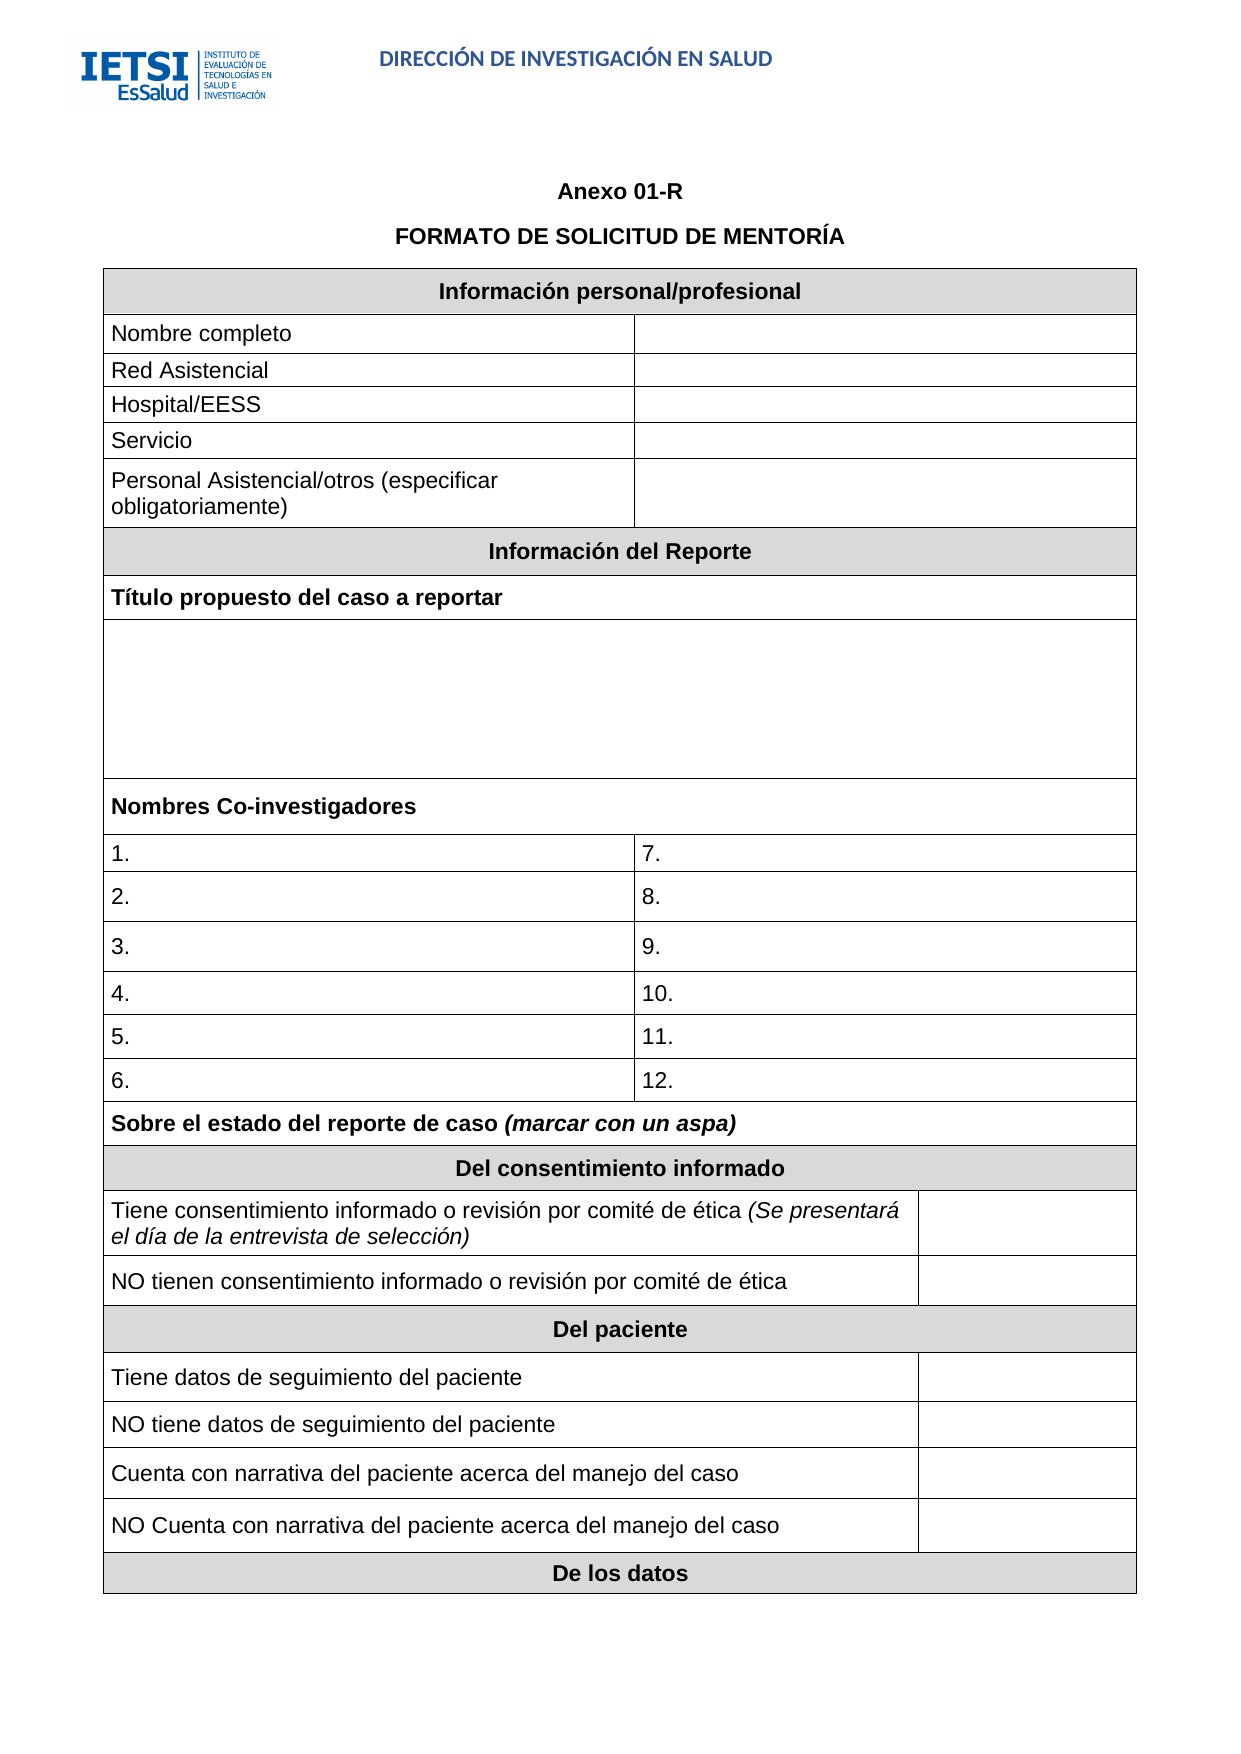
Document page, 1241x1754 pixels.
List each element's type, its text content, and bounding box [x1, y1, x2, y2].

table_cell [104, 620, 1136, 778]
table_cell 10. [635, 972, 1136, 1014]
picture [67, 34, 277, 110]
table_cell 6. [104, 1059, 634, 1101]
table_cell Del consentimiento informado [104, 1146, 1136, 1190]
table_cell 2. [104, 872, 634, 921]
table_cell Información del Reporte [104, 528, 1136, 575]
table_cell NO tiene datos de seguimiento del paciente [104, 1402, 918, 1447]
table_cell 1. [104, 835, 634, 871]
table_cell Red Asistencial [104, 354, 634, 386]
table_cell [919, 1448, 1136, 1498]
table_cell [635, 459, 1136, 527]
table_cell [635, 423, 1136, 458]
table_cell Tiene datos de seguimiento del paciente [104, 1353, 918, 1401]
table_cell 5. [104, 1015, 634, 1058]
table_cell [919, 1191, 1136, 1255]
table_cell 12. [635, 1059, 1136, 1101]
table_cell [919, 1499, 1136, 1552]
table_header Información personal/profesional [104, 269, 1136, 313]
table_cell NO Cuenta con narrativa del paciente acerca del manejo del caso [104, 1499, 918, 1552]
table_cell Hospital/EESS [104, 387, 634, 422]
table_cell [919, 1256, 1136, 1305]
table_cell NO tienen consentimiento informado o revisión por comité de ética [104, 1256, 918, 1305]
table_cell 11. [635, 1015, 1136, 1058]
table_cell Tiene consentimiento informado o revisión por comité de ética (Se presentará el día de la entrevista de selección) [104, 1191, 918, 1255]
table_cell De los datos [104, 1553, 1136, 1593]
table_cell Del paciente [104, 1306, 1136, 1352]
table_cell 3. [104, 922, 634, 971]
table_cell 4. [104, 972, 634, 1014]
table_cell Personal Asistencial/otros (especificar obligatoriamente) [104, 459, 634, 527]
text Anexo 01-R [177, 178, 1063, 204]
table_cell [635, 315, 1136, 353]
table_cell Sobre el estado del reporte de caso (marcar con un aspa) [104, 1102, 1136, 1145]
table_cell 7. [635, 835, 1136, 871]
table_cell [635, 354, 1136, 386]
table_cell 9. [635, 922, 1136, 971]
table_cell [635, 387, 1136, 422]
table_cell Cuenta con narrativa del paciente acerca del manejo del caso [104, 1448, 918, 1498]
table_cell Título propuesto del caso a reportar [104, 576, 1136, 618]
table_cell [919, 1353, 1136, 1401]
table_cell [919, 1402, 1136, 1447]
table_cell Servicio [104, 423, 634, 458]
table_cell 8. [635, 872, 1136, 921]
table_cell Nombre completo [104, 315, 634, 353]
table_cell Nombres Co-investigadores [104, 779, 1136, 834]
text FORMATO DE SOLICITUD DE MENTORÍA [177, 223, 1063, 249]
